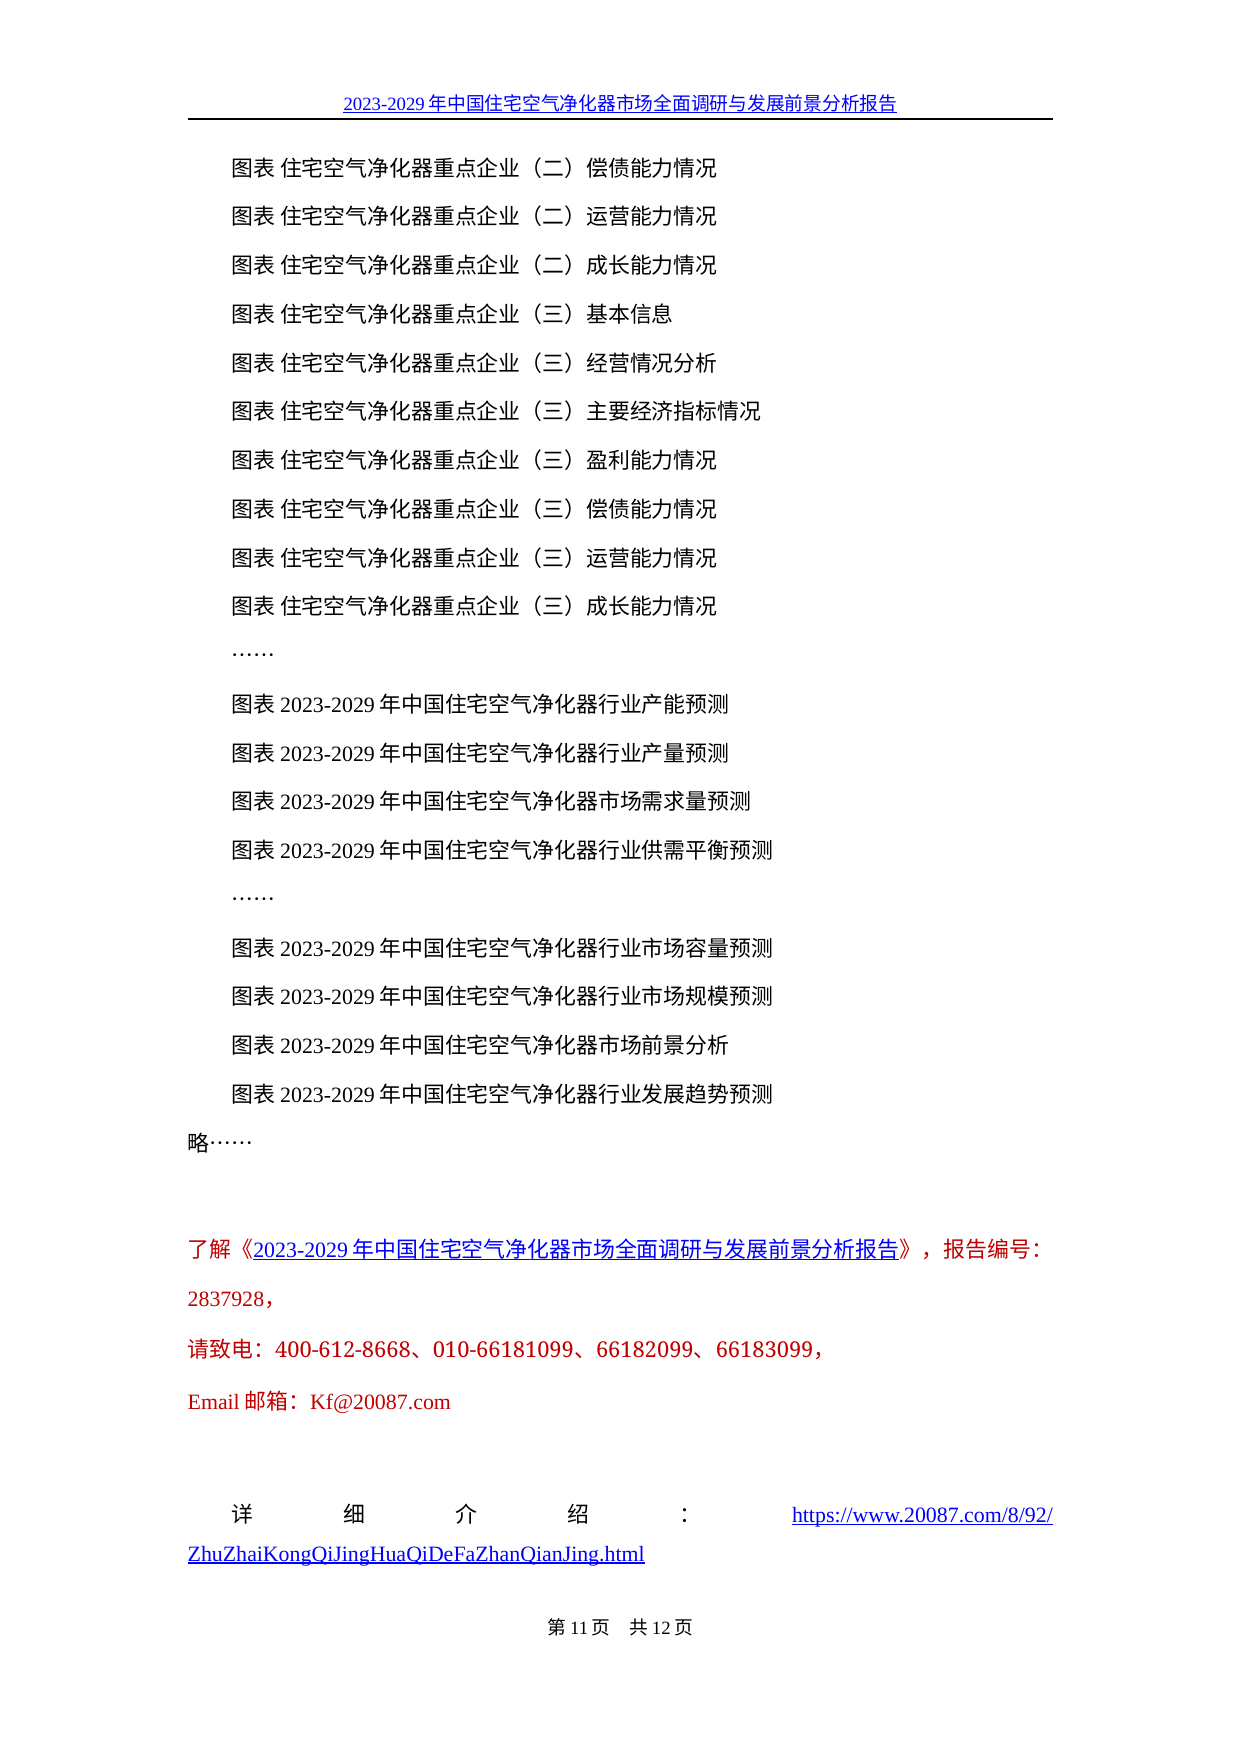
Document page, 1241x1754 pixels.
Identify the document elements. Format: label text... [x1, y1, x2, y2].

text Email邮箱：Kf@20087.com [187, 1383, 1053, 1416]
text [187, 150, 1053, 1158]
text 详细介绍：https://www.20087.com/8/92/ZhuZhaiKongQiJingHuaQiDeFaZhanQianJing.html [187, 1496, 1053, 1569]
text 请致电：400-612-8668、010-66181099、66182099、66183099， [187, 1332, 1053, 1364]
text 了解《2023-2029年中国住宅空气净化器市场全面调研与发展前景分析报告》，报告编号：2837928， [187, 1232, 1053, 1313]
